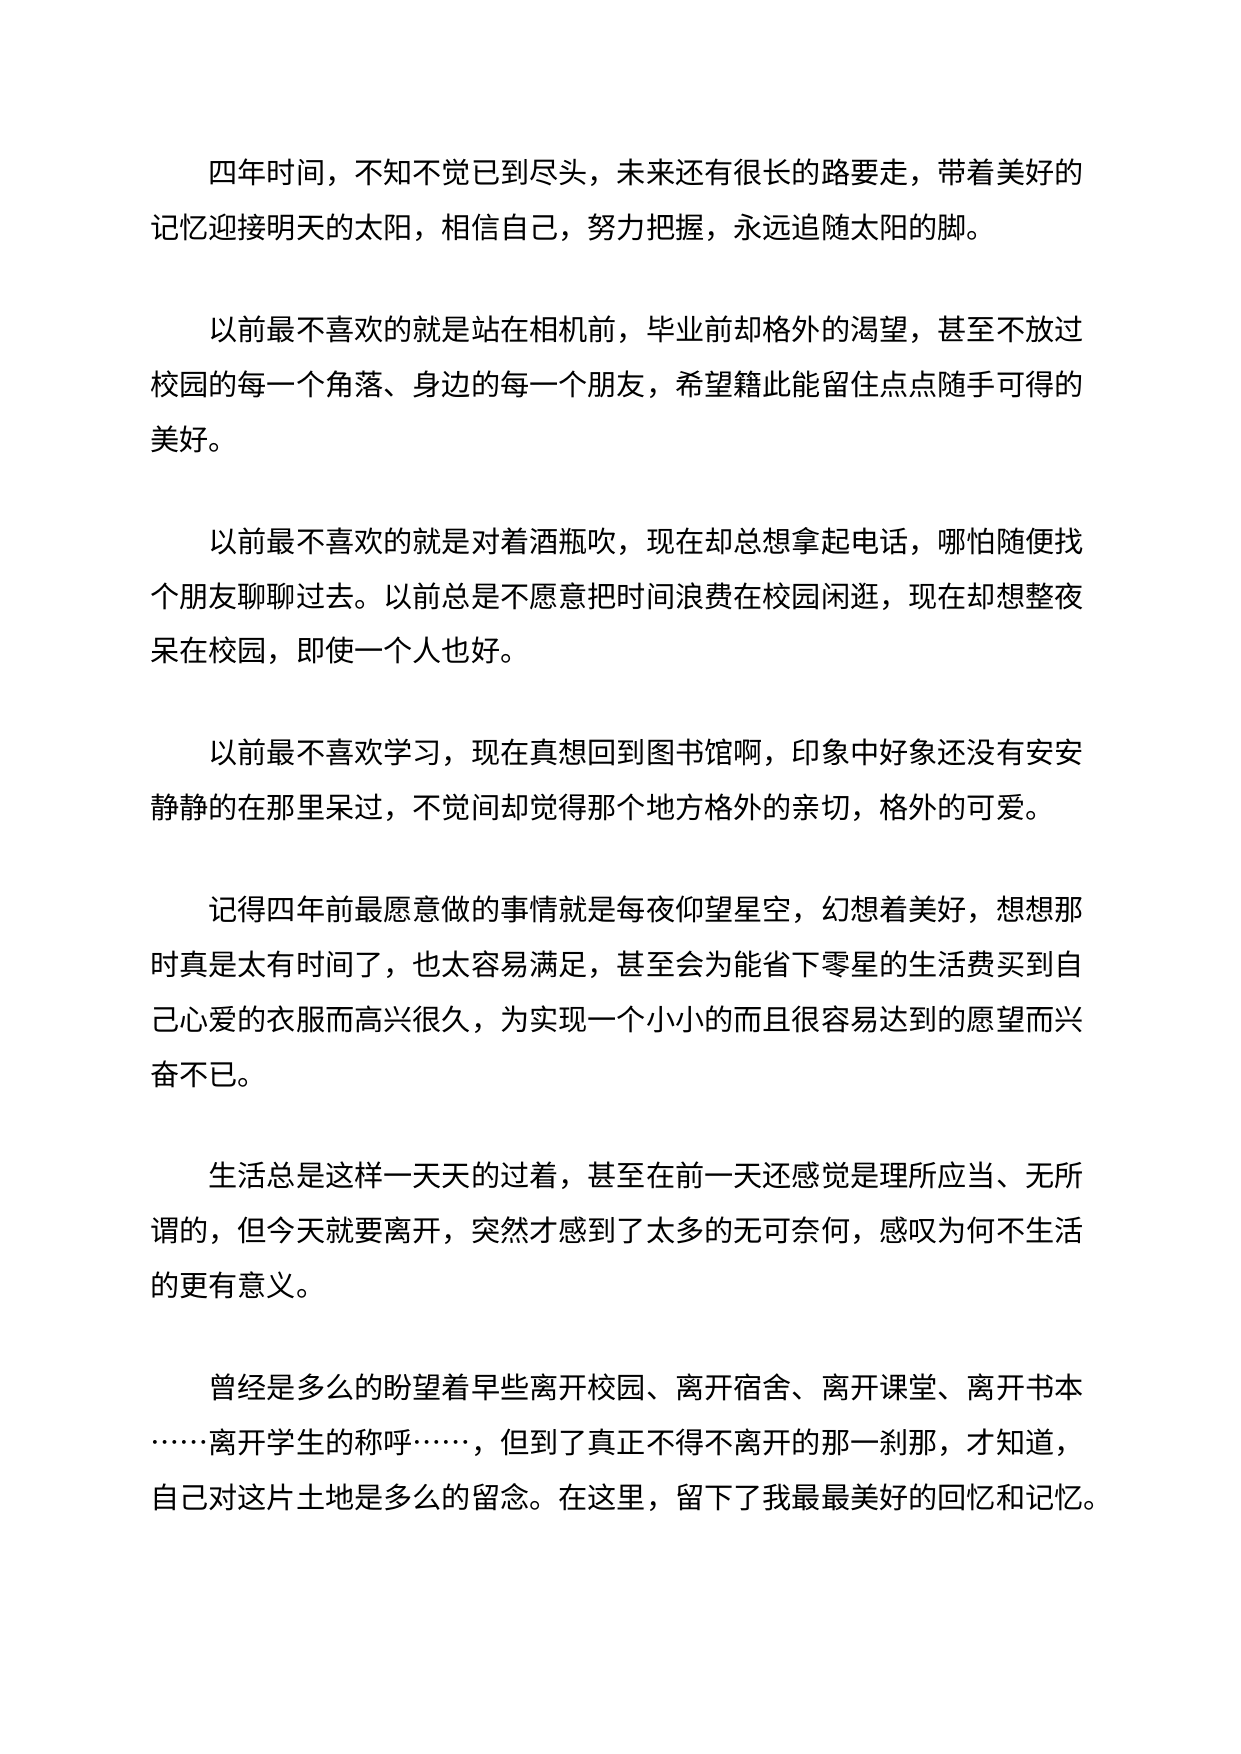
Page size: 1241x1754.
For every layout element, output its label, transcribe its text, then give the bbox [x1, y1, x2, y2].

text 记得四年前最愿意做的事情就是每夜仰望星空，幻想着美好，想想那时真是太有时间了，也太容易满足，甚至会为能省下零星的生活费买到自己心爱的衣服而高兴很久，为实现一个小小的而且很容易达到的愿望而兴奋不已。 [150, 886, 1090, 1093]
text 以前最不喜欢的就是对着酒瓶吹，现在却总想拿起电话，哪怕随便找个朋友聊聊过去。以前总是不愿意把时间浪费在校园闲逛，现在却想整夜呆在校园，即使一个人也好。 [150, 518, 1090, 670]
text 四年时间，不知不觉已到尽头，未来还有很长的路要走，带着美好的记忆迎接明天的太阳，相信自己，努力把握，永远追随太阳的脚。 [150, 150, 1090, 247]
text 以前最不喜欢的就是站在相机前，毕业前却格外的渴望，甚至不放过校园的每一个角落、身边的每一个朋友，希望籍此能留住点点随手可得的美好。 [150, 307, 1090, 459]
text 生活总是这样一天天的过着，甚至在前一天还感觉是理所应当、无所谓的，但今天就要离开，突然才感到了太多的无可奈何，感叹为何不生活的更有意义。 [150, 1153, 1090, 1305]
text 以前最不喜欢学习，现在真想回到图书馆啊，印象中好象还没有安安静静的在那里呆过，不觉间却觉得那个地方格外的亲切，格外的可爱。 [150, 730, 1090, 827]
text 曾经是多么的盼望着早些离开校园、离开宿舍、离开课堂、离开书本……离开学生的称呼……，但到了真正不得不离开的那一刹那，才知道，自己对这片土地是多么的留念。在这里，留下了我最最美好的回忆和记忆。 [150, 1364, 1090, 1517]
